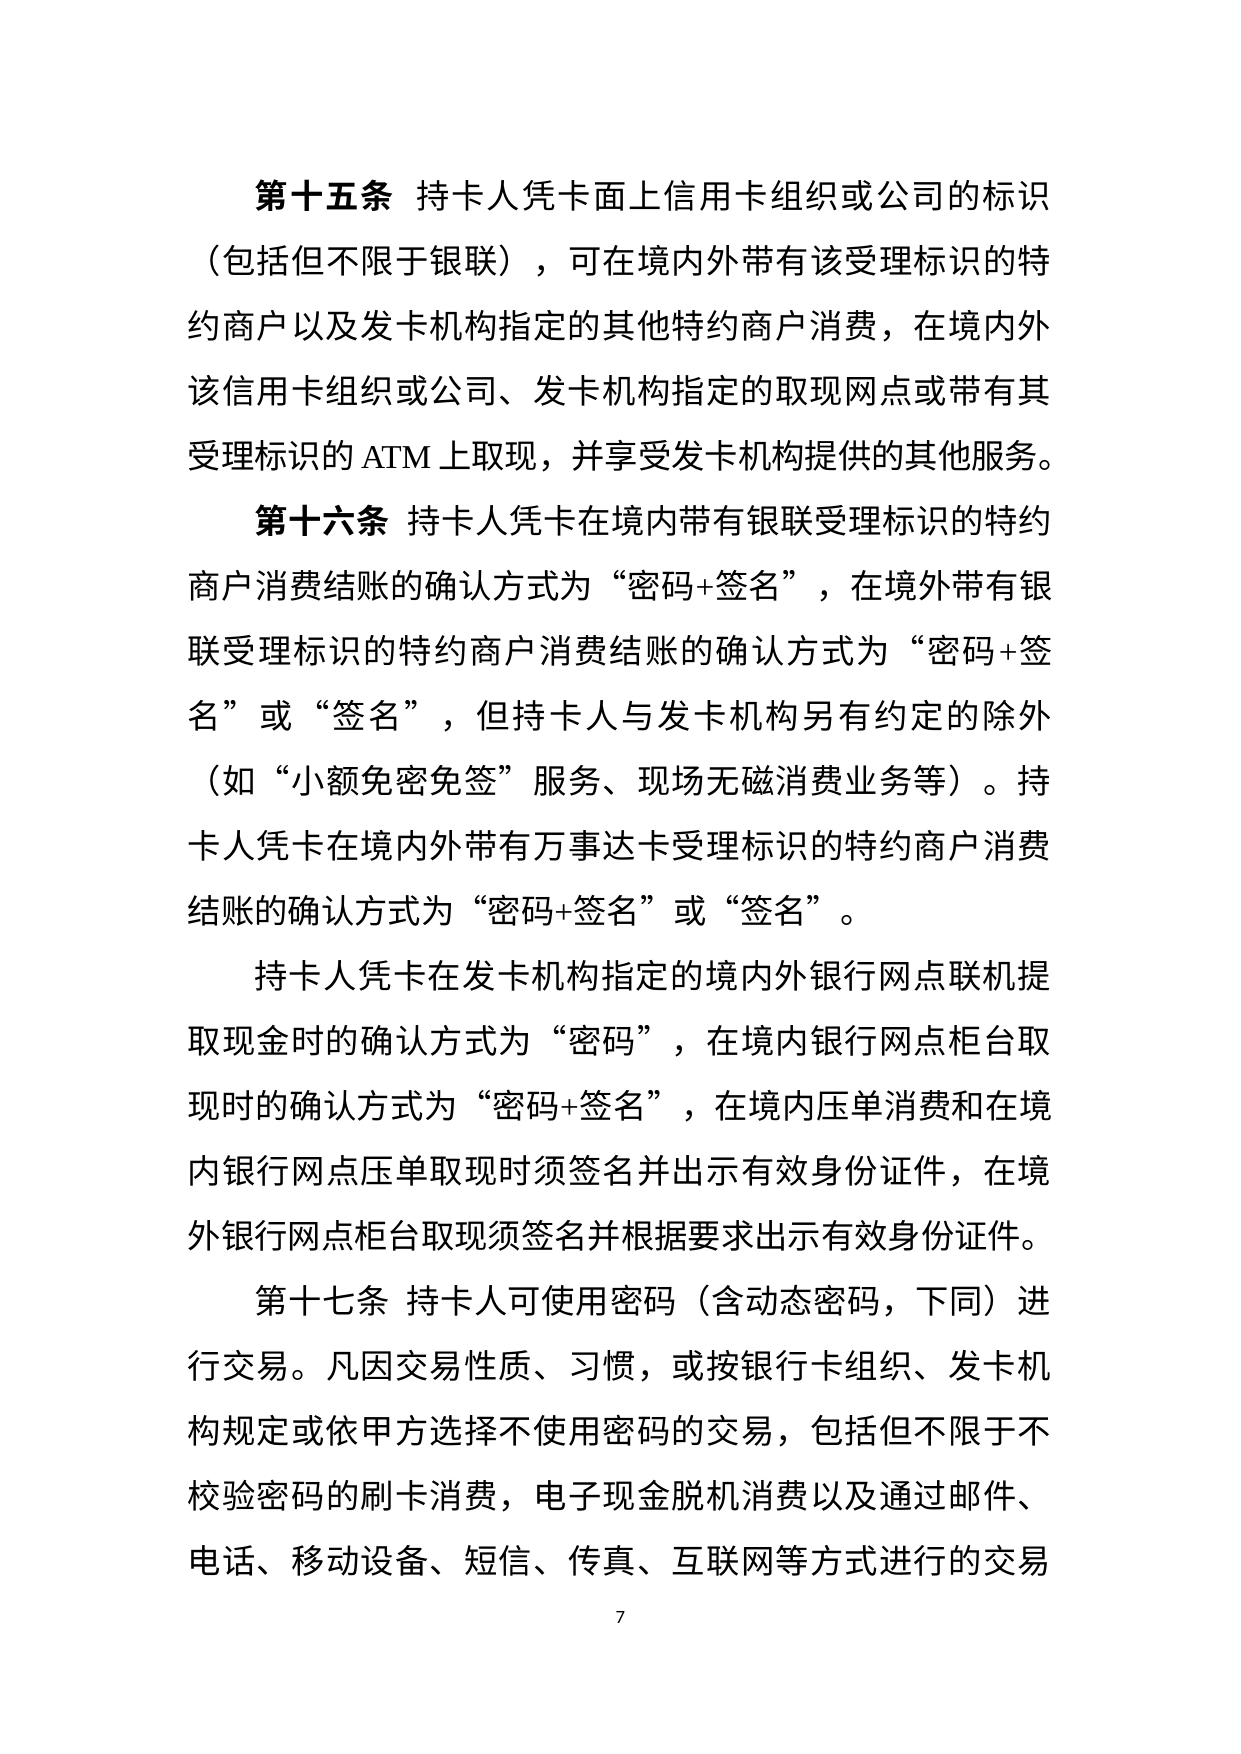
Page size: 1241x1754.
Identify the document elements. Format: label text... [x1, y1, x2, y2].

text 第十六条 持卡人凭卡在境内带有银联受理标识的特约商户消费结账的确认方式为“密码+签名”，在境外带有银联受理标识的特约商户消费结账的确认方式为“密码+签名”或“签名”，但持卡人与发卡机构另有约定的除外（如“小额免密免签”服务、现场无磁消费业务等）。持卡人凭卡在境内外带有万事达卡受理标识的特约商户消费结账的确认方式为“密码+签名”或“签名”。 [187, 487, 1053, 942]
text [187, 1267, 1053, 1592]
text 持卡人凭卡在发卡机构指定的境内外银行网点联机提取现金时的确认方式为“密码”，在境内银行网点柜台取现时的确认方式为“密码+签名”，在境内压单消费和在境内银行网点压单取现时须签名并出示有效身份证件，在境外银行网点柜台取现须签名并根据要求出示有效身份证件。 [187, 942, 1053, 1267]
text 第十五条 持卡人凭卡面上信用卡组织或公司的标识（包括但不限于银联），可在境内外带有该受理标识的特约商户以及发卡机构指定的其他特约商户消费，在境内外该信用卡组织或公司、发卡机构指定的取现网点或带有其受理标识的ATM上取现，并享受发卡机构提供的其他服务。 [187, 162, 1053, 487]
